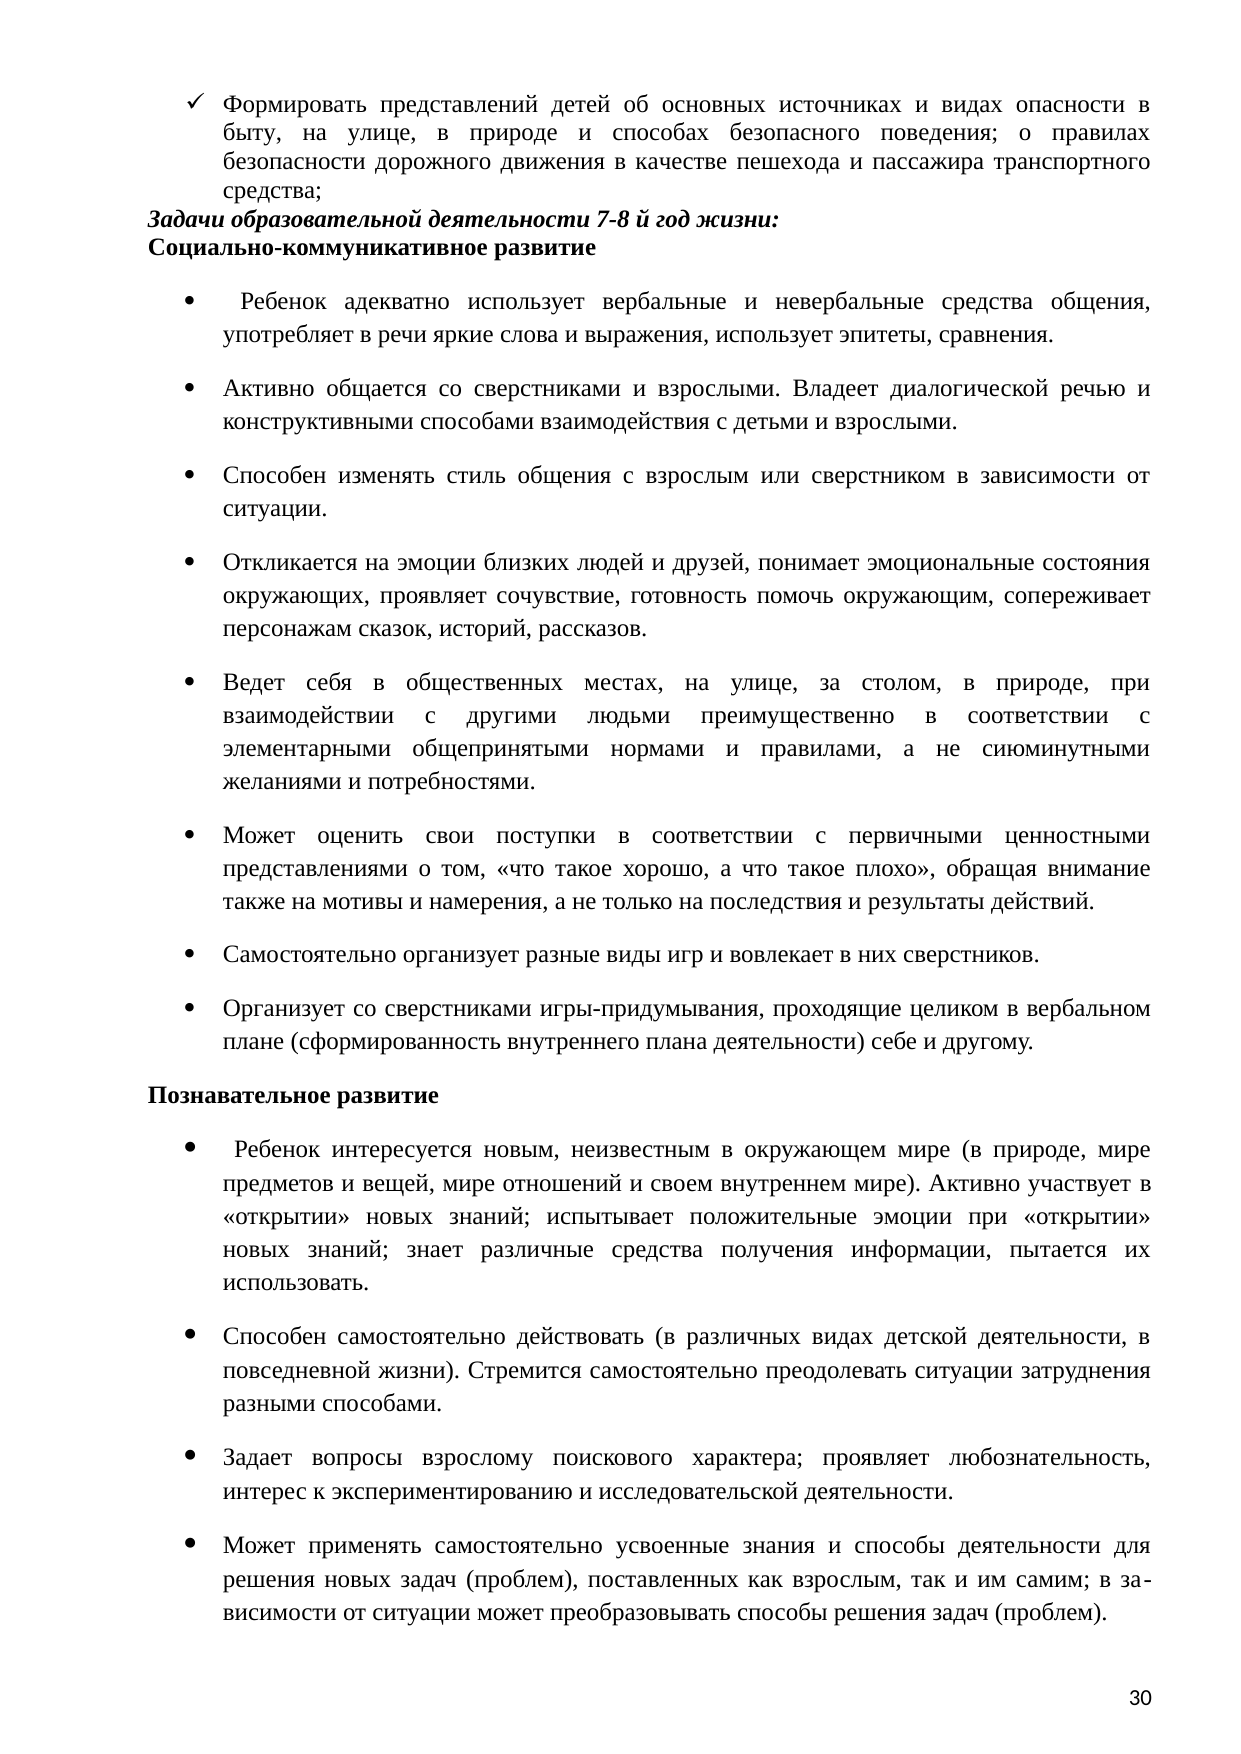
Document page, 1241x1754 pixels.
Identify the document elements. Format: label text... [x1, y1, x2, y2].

text Задачи образовательной деятельности 7-8 й год жизни: [148, 204, 1152, 232]
list Активно общается со сверстниками и взрослыми. Владеет диалогической речью и конструктивными способами взаимодействия с детьми и взрослыми. [185, 373, 1152, 435]
list Формировать представлений детей об основных источниках и видах опасности в быту, на улице, в природе и способах безопасного поведения; о правилах безопасности дорожного движения в качестве пешехода и пассажира транспортного средства; [185, 89, 1152, 204]
list Задает вопросы взрослому поискового характера; проявляет любознательность, интерес к экспериментированию и исследовательской деятельности. [185, 1442, 1152, 1504]
list Откликается на эмоции близких людей и друзей, понимает эмоциональные состояния окружающих, проявляет сочувствие, готовность помочь окружающим, сопереживает персонажам сказок, историй, рассказов. [185, 547, 1152, 642]
text Познавательное развитие [148, 1080, 1152, 1109]
list Организует со сверстниками игры-придумывания, проходящие целиком в вербальном плане (сформированность внутреннего плана деятельности) себе и другому. [185, 993, 1152, 1055]
list Самостоятельно организует разные виды игр и вовлекает в них сверстников. [185, 939, 1152, 968]
text Социально-коммуникативное развитие [148, 232, 1152, 261]
list Может применять самостоятельно усвоенные знания и способы деятельности для решения новых задач (проблем), поставленных как взрослым, так и им самим; в зависимости от ситуации может преобразовывать способы решения задач (проблем). [185, 1530, 1152, 1625]
list Ребенок интересуется новым, неизвестным в окружающем мире (в природе, мире предметов и вещей, мире отношений и своем внутреннем мире). Активно участвует в «открытии» новых знаний; испытывает положительные эмоции при «открытии» новых знаний; знает различные средства получения информации, пытается их использовать. [185, 1134, 1152, 1296]
list Может оценить свои поступки в соответствии с первичными ценностными представлениями о том, «что такое хорошо, а что такое плохо», обращая внимание также на мотивы и намерения, а не только на последствия и результаты действий. [185, 820, 1152, 914]
list Способен самостоятельно действовать (в различных видах детской деятельности, в повседневной жизни). Стремится самостоятельно преодолевать ситуации затруднения разными способами. [185, 1321, 1152, 1417]
list Ребенок адекватно использует вербальные и невербальные средства общения, употребляет в речи яркие слова и выражения, использует эпитеты, сравнения. [185, 286, 1152, 348]
list Способен изменять стиль общения с взрослым или сверстником в зависимости от ситуации. [185, 460, 1152, 522]
list Ведет себя в общественных местах, на улице, за столом, в природе, при взаимодействии с другими людьми преимущественно в соответствии с элементарными общепринятыми нормами и правилами, а не сиюминутными желаниями и потребностями. [185, 667, 1152, 794]
